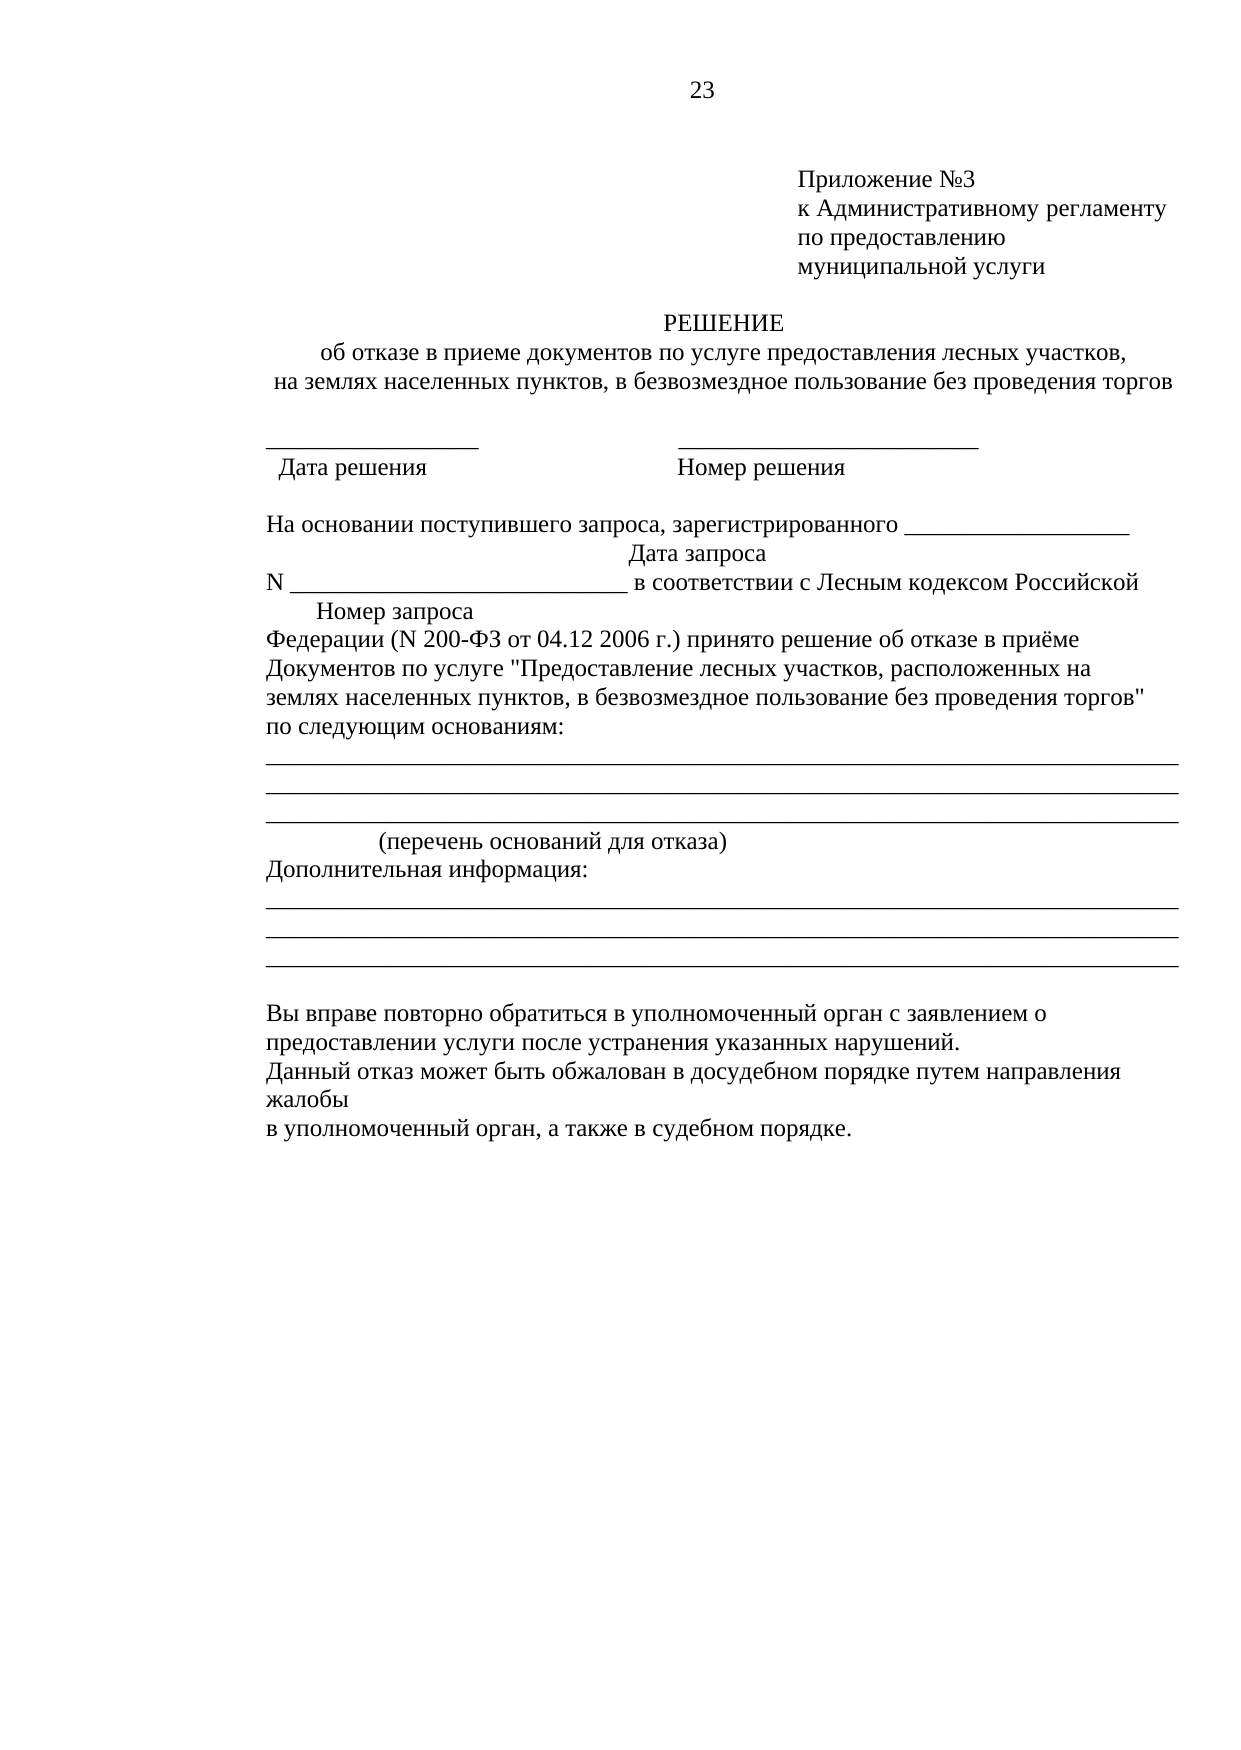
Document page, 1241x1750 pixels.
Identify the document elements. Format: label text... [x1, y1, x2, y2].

text жалобы [148, 1084, 1181, 1113]
text предоставлении услуги после устранения указанных нарушений. [148, 1027, 1181, 1056]
text (перечень оснований для отказа) [148, 826, 1181, 854]
text Дополнительная информация: [148, 854, 1181, 883]
text к Административному регламенту [148, 193, 1168, 222]
text землях населенных пунктов, в безвозмездное пользование без проведения торгов" [148, 682, 1181, 711]
text Вы вправе повторно обратиться в уполномоченный орган с заявлением о [148, 998, 1181, 1027]
text Приложение №3 [148, 164, 1168, 193]
text на землях населенных пунктов, в безвозмездное пользование без проведения торгов [148, 366, 1181, 394]
text На основании поступившего запроса, зарегистрированного __________________ [148, 509, 1181, 538]
text N ___________________________ в соответствии с Лесным кодексом Российской [148, 567, 1181, 596]
text муниципальной услуги [148, 251, 1161, 279]
text Данный отказ может быть обжалован в досудебном порядке путем направления [148, 1056, 1181, 1084]
text _________________________________________________________________________ [148, 941, 1181, 969]
text _________________________________________________________________________ [148, 797, 1181, 826]
text Номер запроса [148, 596, 1181, 624]
text Дата решения Номер решения [148, 452, 1181, 481]
text по следующим основаниям: [148, 711, 1181, 739]
text по предоставлению [148, 222, 1168, 251]
text Федерации (N 200-ФЗ от 04.12 2006 г.) принято решение об отказе в приёме [148, 624, 1181, 653]
text _________________________________________________________________________ [148, 883, 1181, 912]
text _________________________________________________________________________ [148, 912, 1181, 941]
text РЕШЕНИЕ [148, 308, 1181, 337]
text Документов по услуге "Предоставление лесных участков, расположенных на [148, 653, 1181, 682]
text в уполномоченный орган, а также в судебном порядке. [148, 1113, 1181, 1142]
text _________________________________________________________________________ [148, 768, 1181, 797]
text _________________________________________________________________________ [148, 739, 1181, 768]
text Дата запроса [148, 538, 1181, 567]
text _________________ ________________________ [148, 423, 1181, 452]
text об отказе в приеме документов по услуге предоставления лесных участков, [148, 337, 1181, 366]
